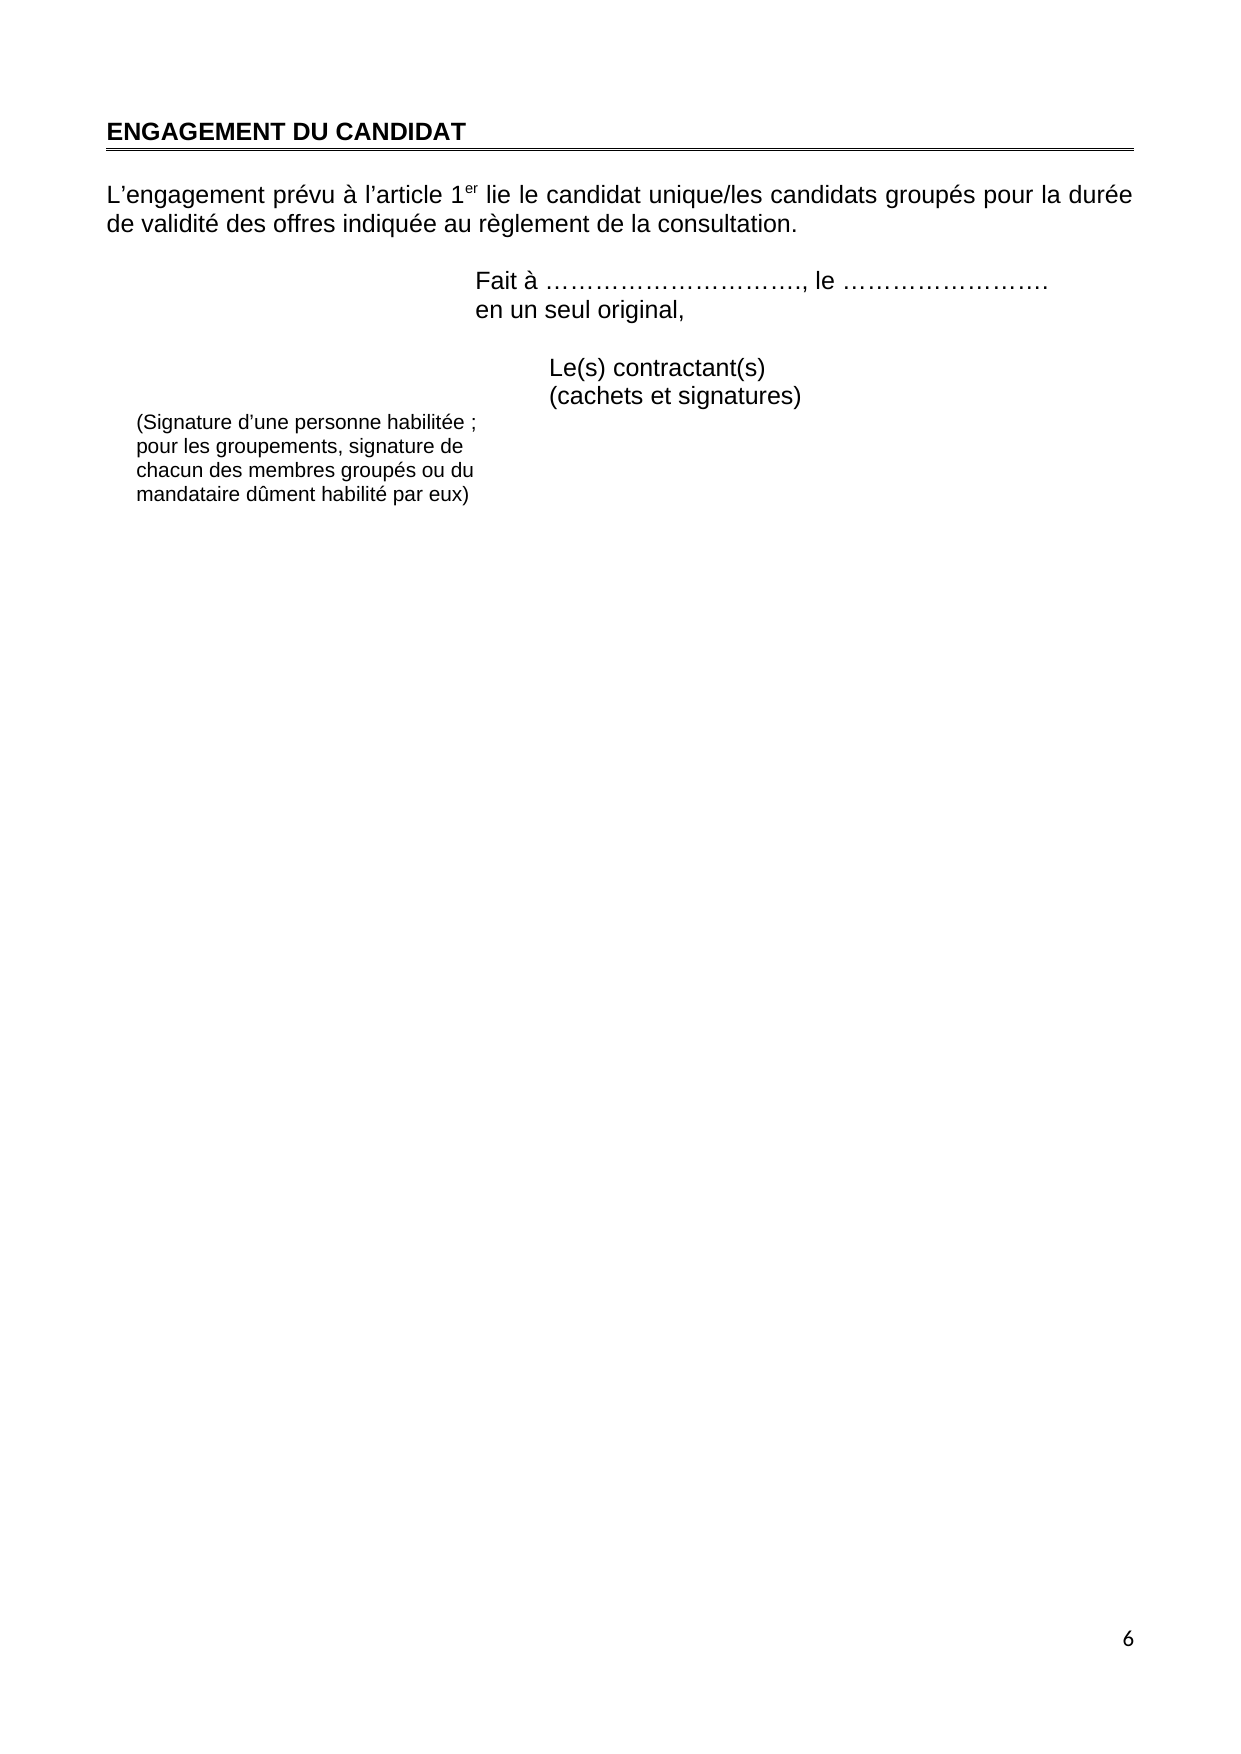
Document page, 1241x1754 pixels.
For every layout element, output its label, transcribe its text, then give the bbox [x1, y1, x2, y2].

list Fait à …………………………., le ……………………. [106, 266, 1134, 295]
list chacun des membres groupés ou du [106, 458, 1134, 482]
list en un seul original, [106, 295, 1134, 324]
list mandataire dûment habilité par eux) [106, 482, 1134, 506]
list pour les groupements, signature de [106, 434, 1134, 458]
list (Signature d’une personne habilitée ; [106, 410, 1134, 434]
text ENGAGEMENT DU CANDIDAT [106, 117, 1134, 148]
list (cachets et signatures) [106, 381, 1134, 410]
list Le(s) contractant(s) [106, 353, 1134, 381]
text L’engagement prévu à l’article 1er lie le candidat unique/les candidats groupés pour la durée de validité des offres indiquée au règlement de la consultation. [106, 180, 1134, 238]
